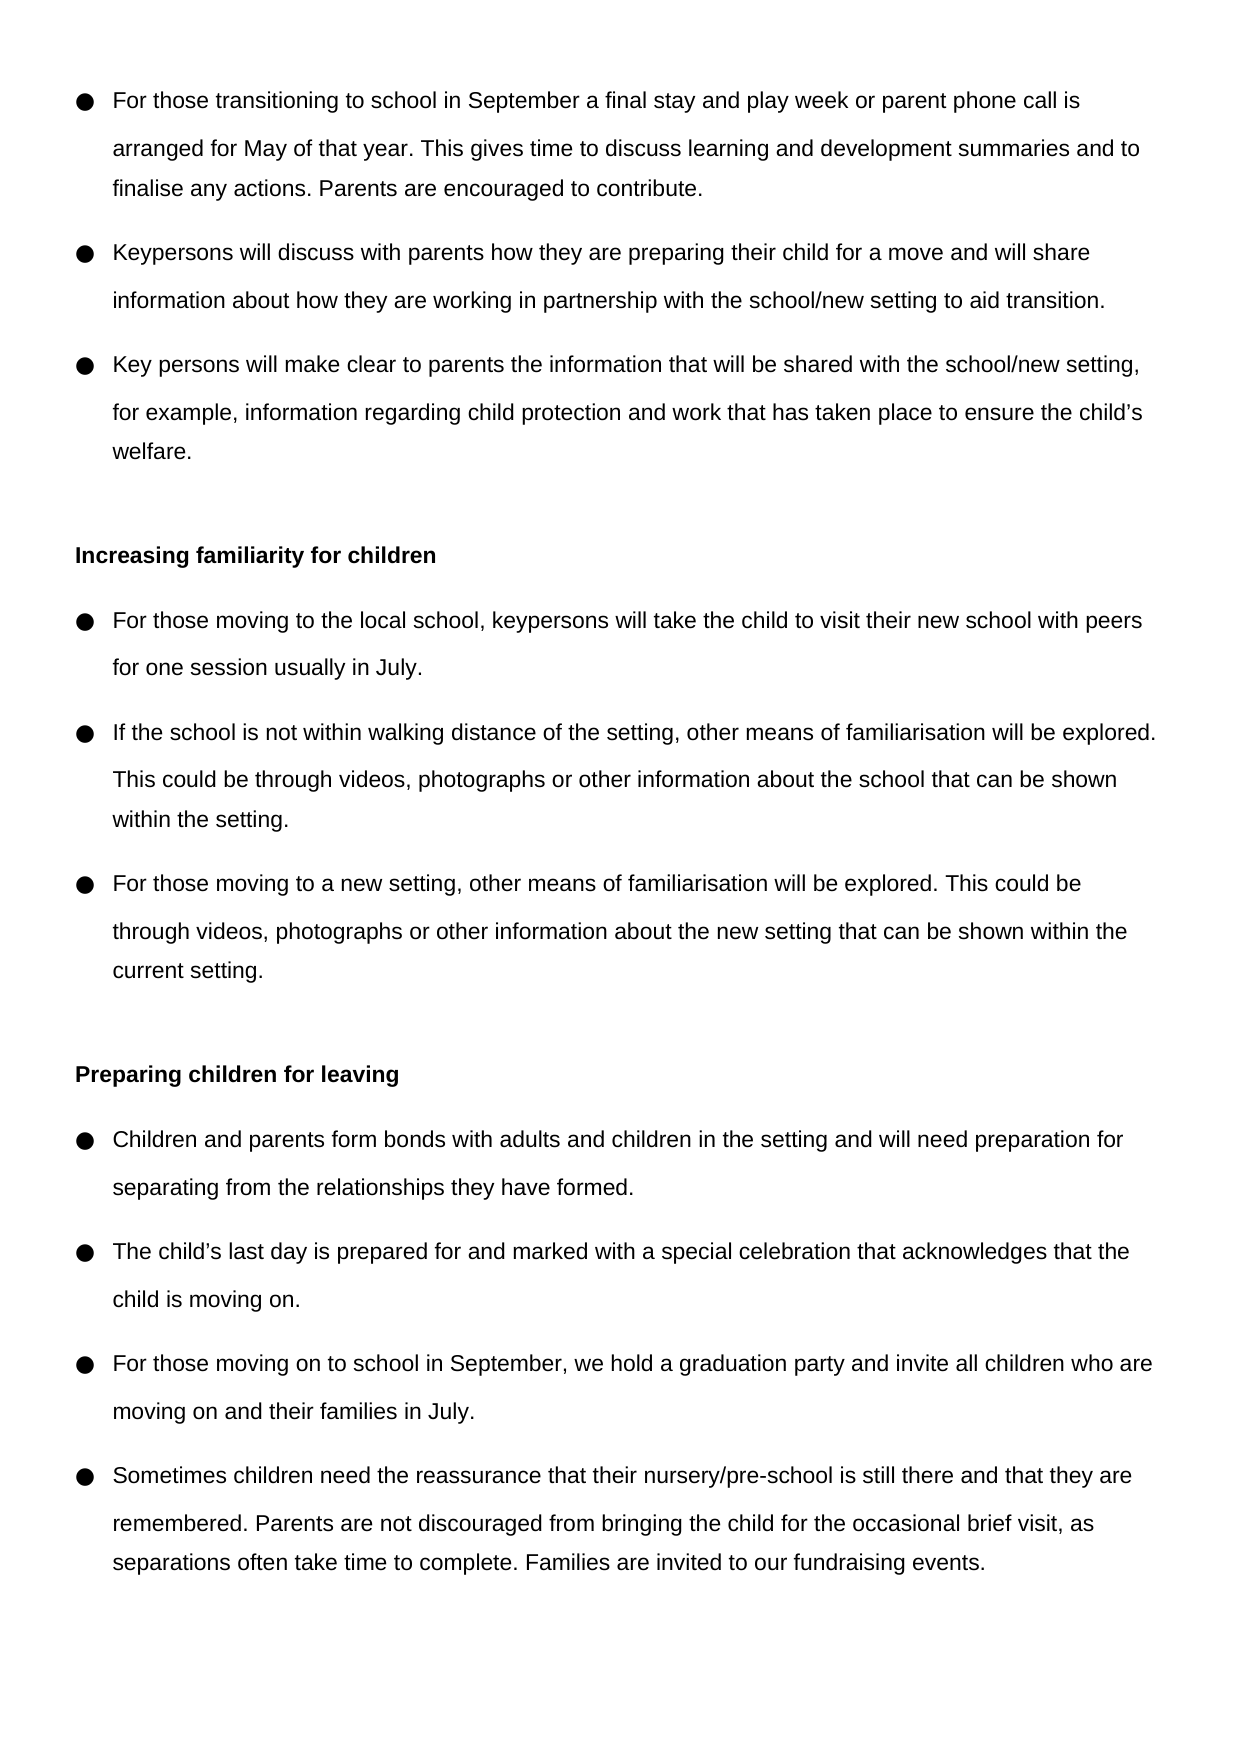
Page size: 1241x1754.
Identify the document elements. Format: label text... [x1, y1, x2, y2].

list For those transitioning to school in September a final stay and play week or parent phone call is arranged for May of that year. This gives time to discuss learning and development summaries and to finalise any actions. Parents are encouraged to contribute. [75, 75, 1165, 201]
text Increasing familiarity for children [75, 542, 1165, 568]
list For those moving to the local school, keypersons will take the child to visit their new school with peers for one session usually in July. [75, 594, 1165, 681]
list For those moving to a new setting, other means of familiarisation will be explored. This could be through videos, photographs or other information about the new setting that can be shown within the current setting. [75, 858, 1165, 984]
text Preparing children for leaving [75, 1061, 1165, 1088]
list If the school is not within walking distance of the setting, other means of familiarisation will be explored. This could be through videos, photographs or other information about the school that can be shown within the setting. [75, 706, 1165, 832]
list Children and parents form bonds with adults and children in the setting and will need preparation for separating from the relationships they have formed. [75, 1113, 1165, 1200]
list For those moving on to school in September, we hold a graduation party and invite all children who are moving on and their families in July. [75, 1337, 1165, 1424]
list Key persons will make clear to parents the information that will be shared with the school/new setting, for example, information regarding child protection and work that has taken place to ensure the child’s welfare. [75, 339, 1165, 464]
list Sometimes children need the reassurance that their nursery/pre-school is still there and that they are remembered. Parents are not discouraged from bringing the child for the occasional brief visit, as separations often take time to complete. Families are invited to our fundraising events. [75, 1449, 1165, 1576]
list Keypersons will discuss with parents how they are preparing their child for a move and will share information about how they are working in partnership with the school/new setting to aid transition. [75, 227, 1165, 313]
list The child’s last day is prepared for and marked with a special celebration that acknowledges that the child is moving on. [75, 1225, 1165, 1312]
